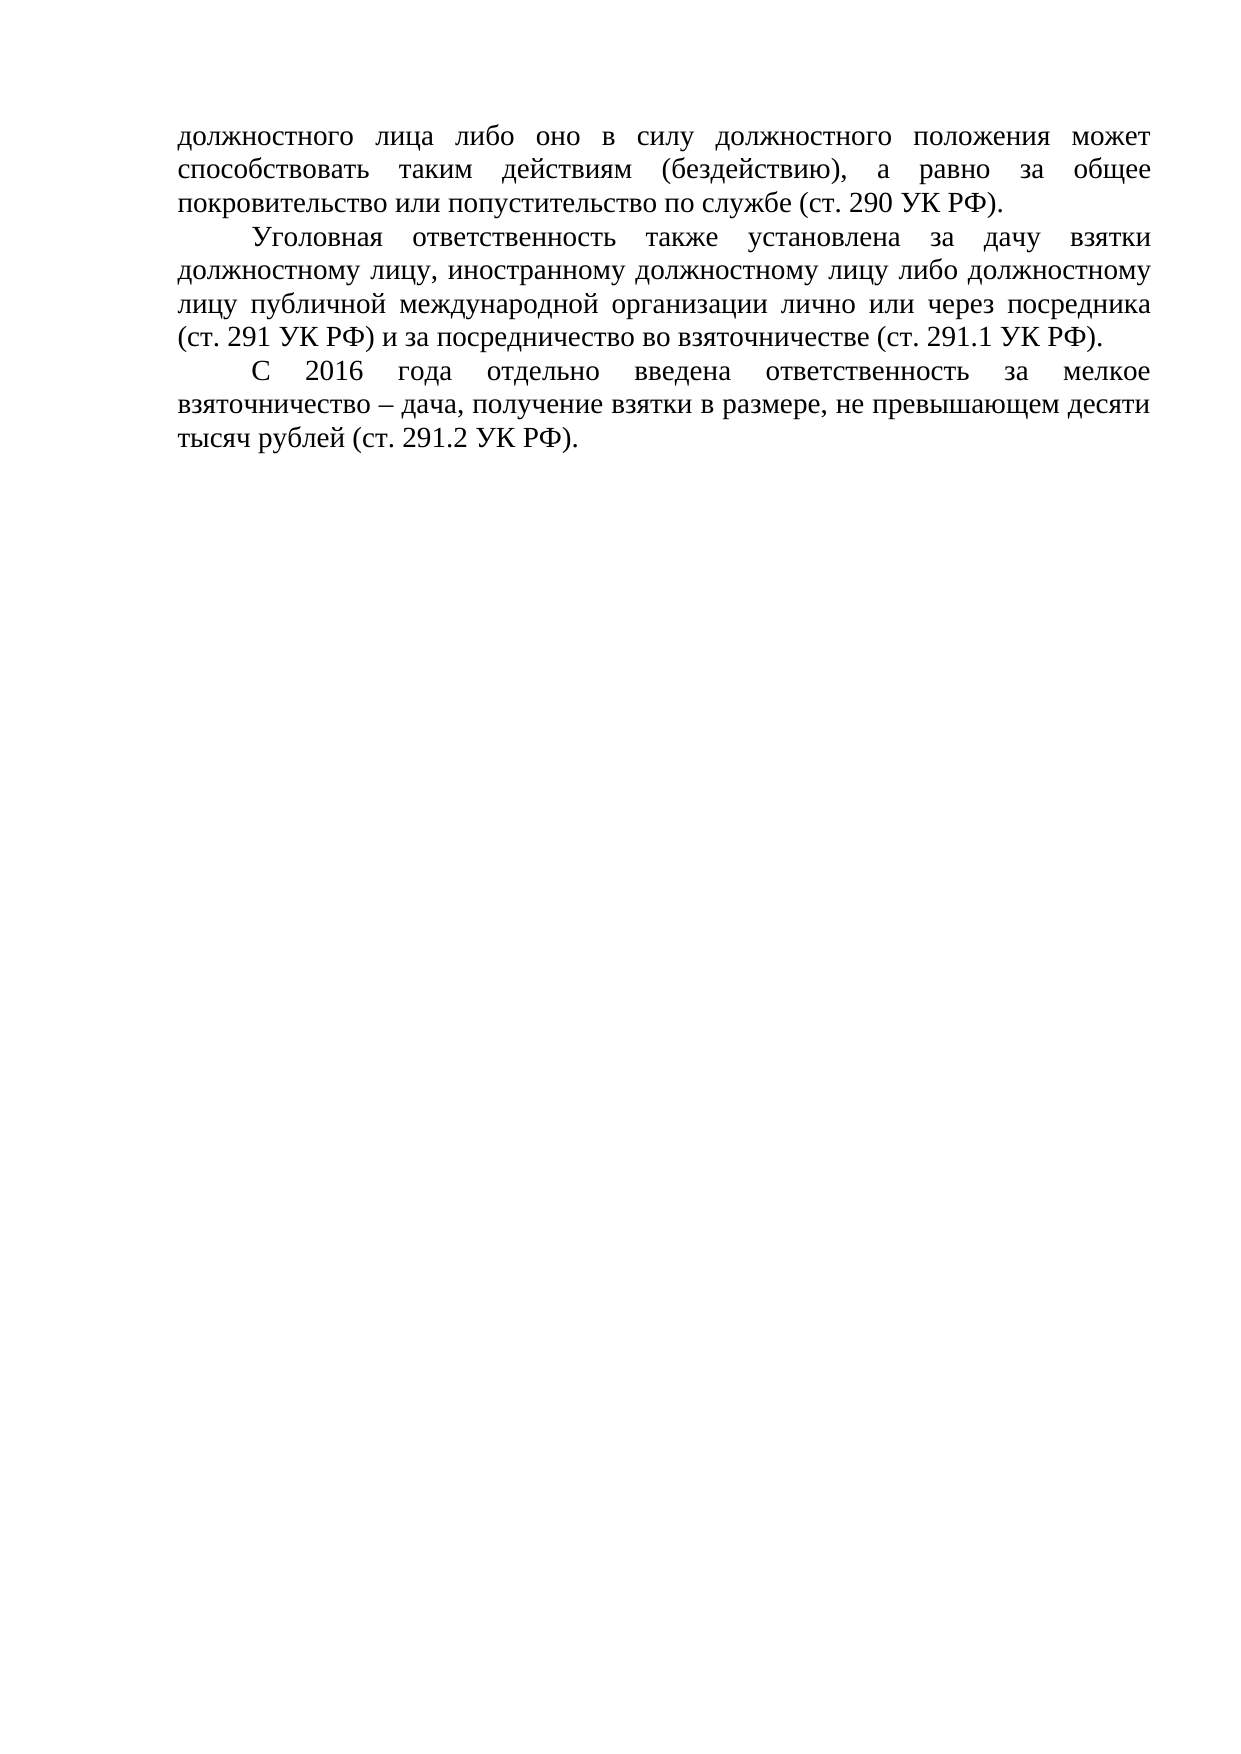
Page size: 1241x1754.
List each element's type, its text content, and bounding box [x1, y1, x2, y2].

text С 2016 года отдельно введена ответственность за мелкое взяточничество – дача, получение взятки в размере, не превышающем десяти тысяч рублей (ст. 291.2 УК РФ). [177, 353, 1152, 453]
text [177, 118, 1152, 219]
text Уголовная ответственность также установлена за дачу взятки должностному лицу, иностранному должностному лицу либо должностному лицу публичной международной организации лично или через посредника (ст. 291 УК РФ) и за посредничество во взяточничестве (ст. 291.1 УК РФ). [177, 219, 1152, 353]
